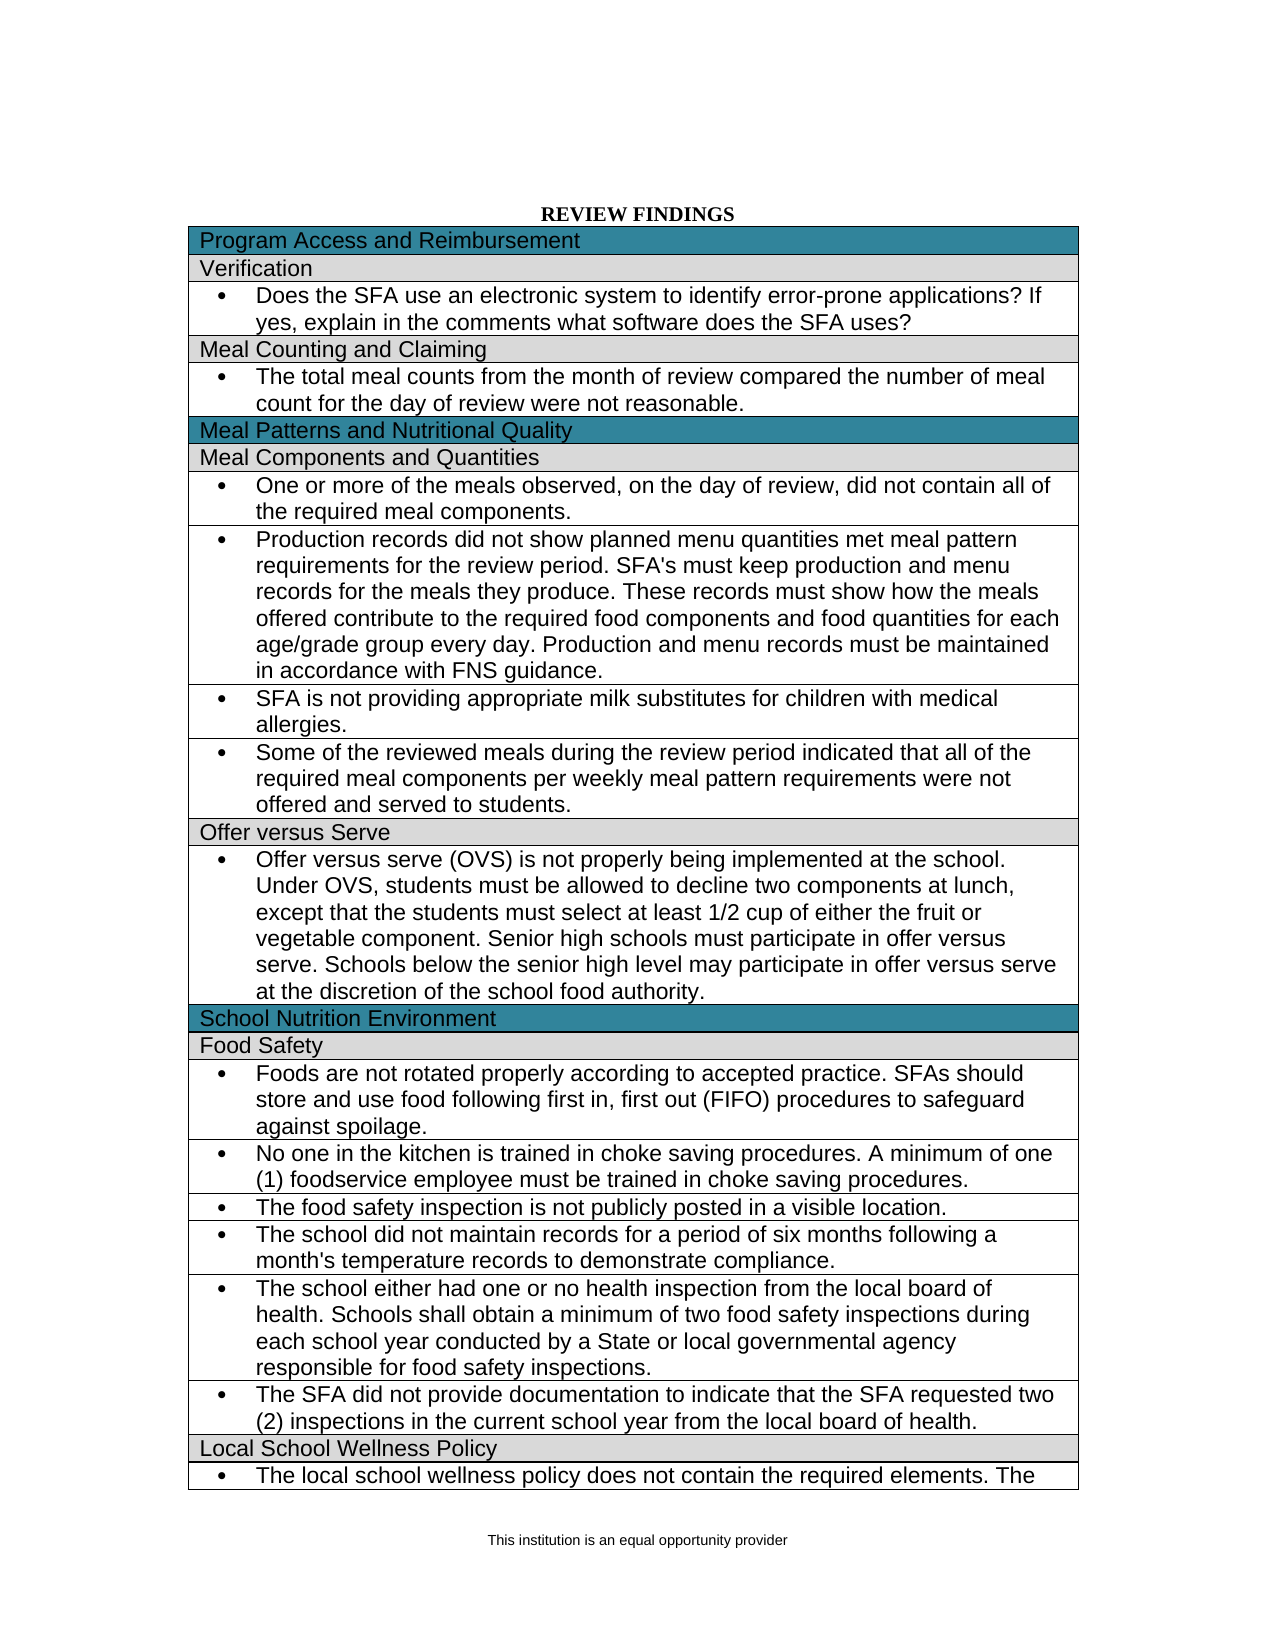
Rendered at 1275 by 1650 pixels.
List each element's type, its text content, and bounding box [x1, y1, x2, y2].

table_cell Offer versus serve (OVS) is not properly being implemented at the school. Under OVS, students must be allowed to decline two components at lunch, except that the students must select at least 1/2 cup of either the fruit or vegetable component. Senior high schools must participate in offer versus serve. Schools below the senior high level may participate in offer versus serve at the discretion of the school food authority. [189, 846, 1078, 1004]
table_cell School Nutrition Environment [189, 1005, 1078, 1031]
text REVIEW FINDINGS [187, 202, 1087, 226]
table_cell Local School Wellness Policy [189, 1435, 1078, 1461]
table_cell The food safety inspection is not publicly posted in a visible location. [189, 1194, 1078, 1220]
table_cell Does the SFA use an electronic system to identify error-prone applications? If yes, explain in the comments what software does the SFA uses? [189, 282, 1078, 335]
table_cell Offer versus Serve [189, 819, 1078, 845]
table_cell Production records did not show planned menu quantities met meal pattern requirements for the review period. SFA's must keep production and menu records for the meals they produce. These records must show how the meals offered contribute to the required food components and food quantities for each age/grade group every day. Production and menu records must be maintained in accordance with FNS guidance. [189, 526, 1078, 684]
table_header Program Access and Reimbursement [189, 227, 1078, 254]
table_cell No one in the kitchen is trained in choke saving procedures. A minimum of one (1) foodservice employee must be trained in choke saving procedures. [189, 1140, 1078, 1193]
table_cell The SFA did not provide documentation to indicate that the SFA requested two (2) inspections in the current school year from the local board of health. [189, 1381, 1078, 1434]
table_cell Meal Patterns and Nutritional Quality [189, 417, 1078, 443]
table_cell Foods are not rotated properly according to accepted practice. SFAs should store and use food following first in, first out (FIFO) procedures to safeguard against spoilage. [189, 1060, 1078, 1139]
table_cell Verification [189, 255, 1078, 281]
table_cell Food Safety [189, 1033, 1078, 1059]
table_cell One or more of the meals observed, on the day of review, did not contain all of the required meal components. [189, 472, 1078, 524]
table_cell The total meal counts from the month of review compared the number of meal count for the day of review were not reasonable. [189, 363, 1078, 416]
table_cell SFA is not providing appropriate milk substitutes for children with medical allergies. [189, 685, 1078, 737]
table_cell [189, 1463, 1078, 1489]
table_cell Some of the reviewed meals during the review period indicated that all of the required meal components per weekly meal pattern requirements were not offered and served to students. [189, 739, 1078, 817]
table_cell The school did not maintain records for a period of six months following a month's temperature records to demonstrate compliance. [189, 1221, 1078, 1274]
table_cell Meal Counting and Claiming [189, 336, 1078, 362]
table_cell Meal Components and Quantities [189, 444, 1078, 471]
table_cell The school either had one or no health inspection from the local board of health. Schools shall obtain a minimum of two food safety inspections during each school year conducted by a State or local governmental agency responsible for food safety inspections. [189, 1275, 1078, 1380]
